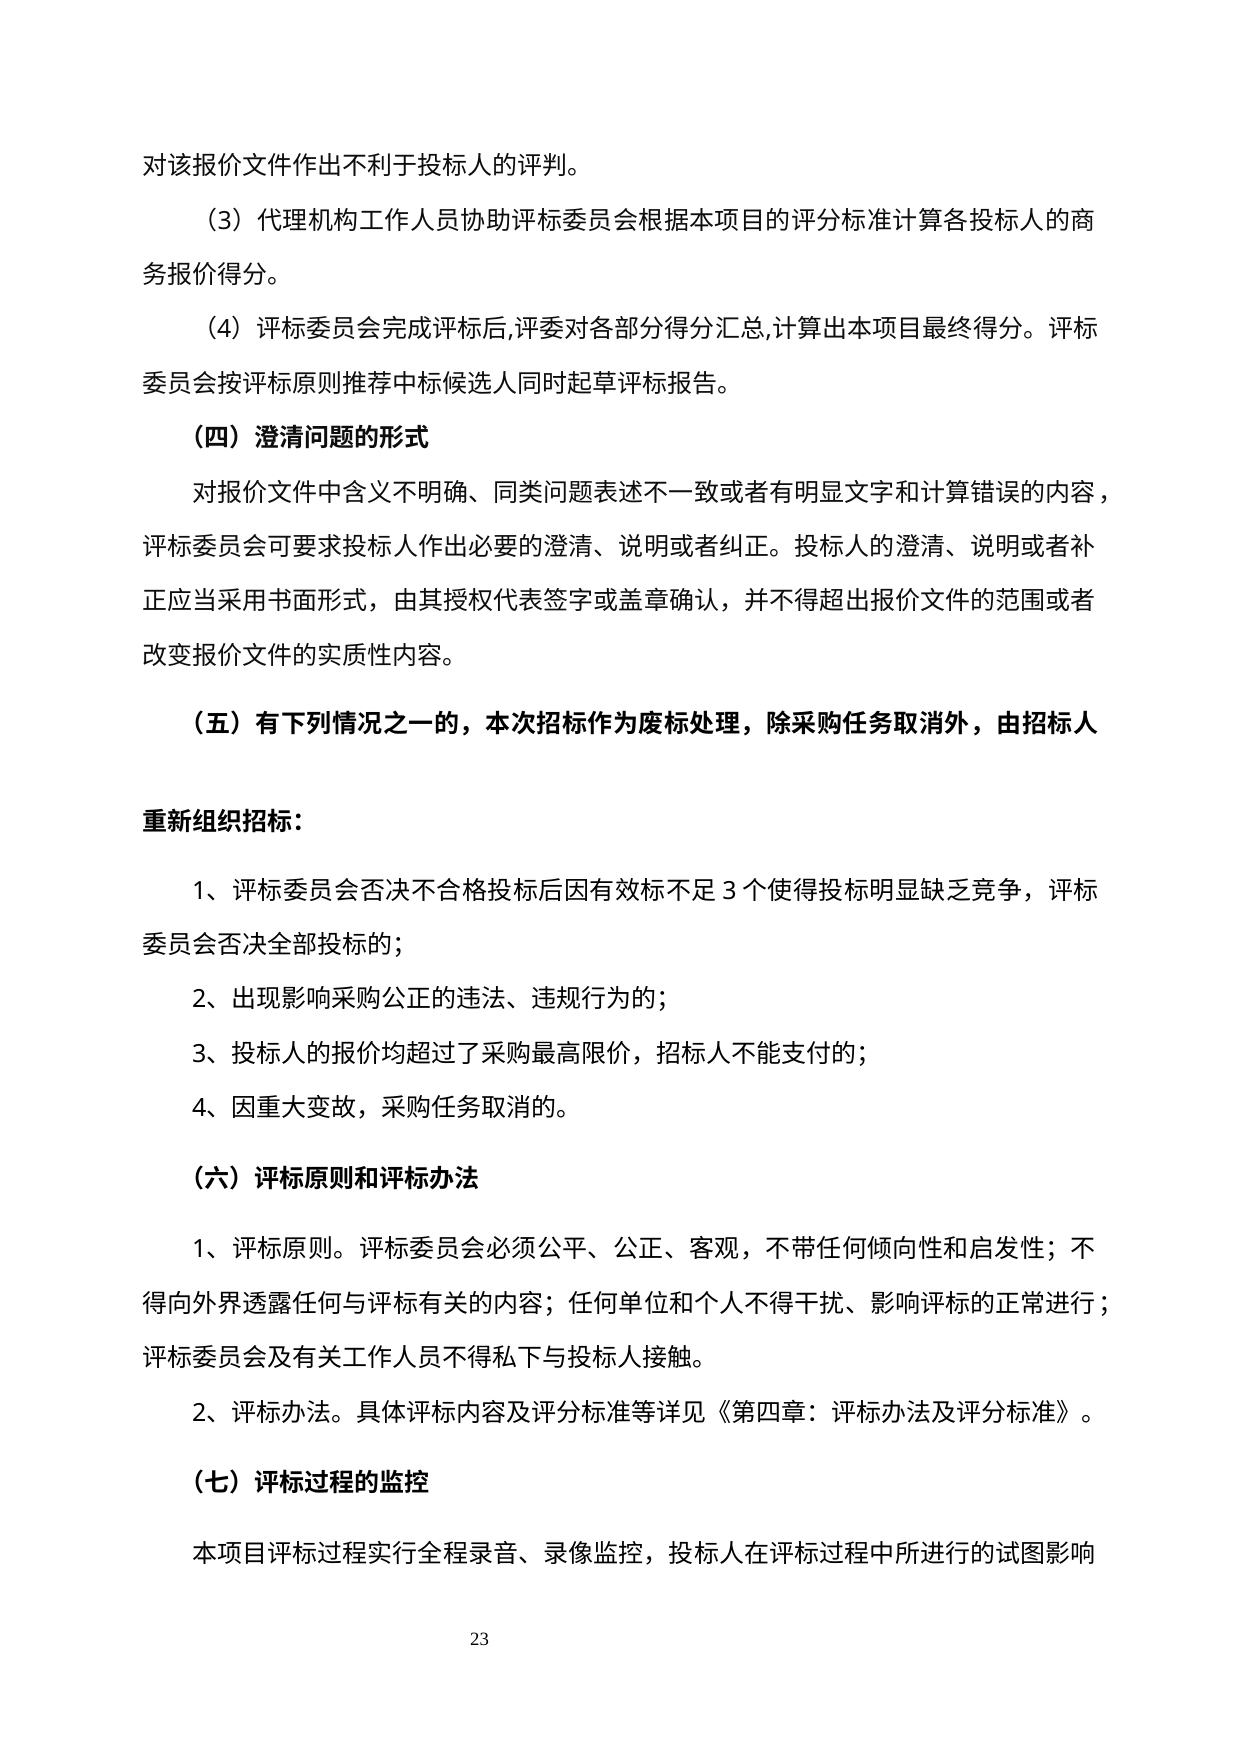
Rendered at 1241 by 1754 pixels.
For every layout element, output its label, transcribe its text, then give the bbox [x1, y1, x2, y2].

text 2、评标办法。具体评标内容及评分标准等详见《第四章：评标办法及评分标准》。 [142, 1392, 1098, 1428]
text （四）澄清问题的形式 [142, 418, 1098, 454]
text 1、评标原则。评标委员会必须公平、公正、客观，不带任何倾向性和启发性；不得向外界透露任何与评标有关的内容；任何单位和个人不得干扰、影响评标的正常进行；评标委员会及有关工作人员不得私下与投标人接触。 [142, 1229, 1098, 1374]
text （五）有下列情况之一的，本次招标作为废标处理，除采购任务取消外，由招标人重新组织招标： [142, 689, 1098, 852]
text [142, 1533, 1098, 1569]
text 4、因重大变故，采购任务取消的。 [142, 1088, 1098, 1124]
text （4）评标委员会完成评标后,评委对各部分得分汇总,计算出本项目最终得分。评标委员会按评标原则推荐中标候选人同时起草评标报告。 [142, 309, 1098, 399]
text 对报价文件中含义不明确、同类问题表述不一致或者有明显文字和计算错误的内容，评标委员会可要求投标人作出必要的澄清、说明或者纠正。投标人的澄清、说明或者补正应当采用书面形式，由其授权代表签字或盖章确认，并不得超出报价文件的范围或者改变报价文件的实质性内容。 [142, 472, 1098, 671]
text （3）代理机构工作人员协助评标委员会根据本项目的评分标准计算各投标人的商务报价得分。 [142, 200, 1098, 291]
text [142, 146, 1098, 182]
text （七）评标过程的监控 [142, 1463, 1098, 1499]
text 3、投标人的报价均超过了采购最高限价，招标人不能支付的； [142, 1033, 1098, 1069]
text （六）评标原则和评标办法 [142, 1158, 1098, 1194]
text 1、评标委员会否决不合格投标后因有效标不足3个使得投标明显缺乏竞争，评标委员会否决全部投标的； [142, 870, 1098, 961]
text 2、出现影响采购公正的违法、违规行为的； [142, 979, 1098, 1015]
